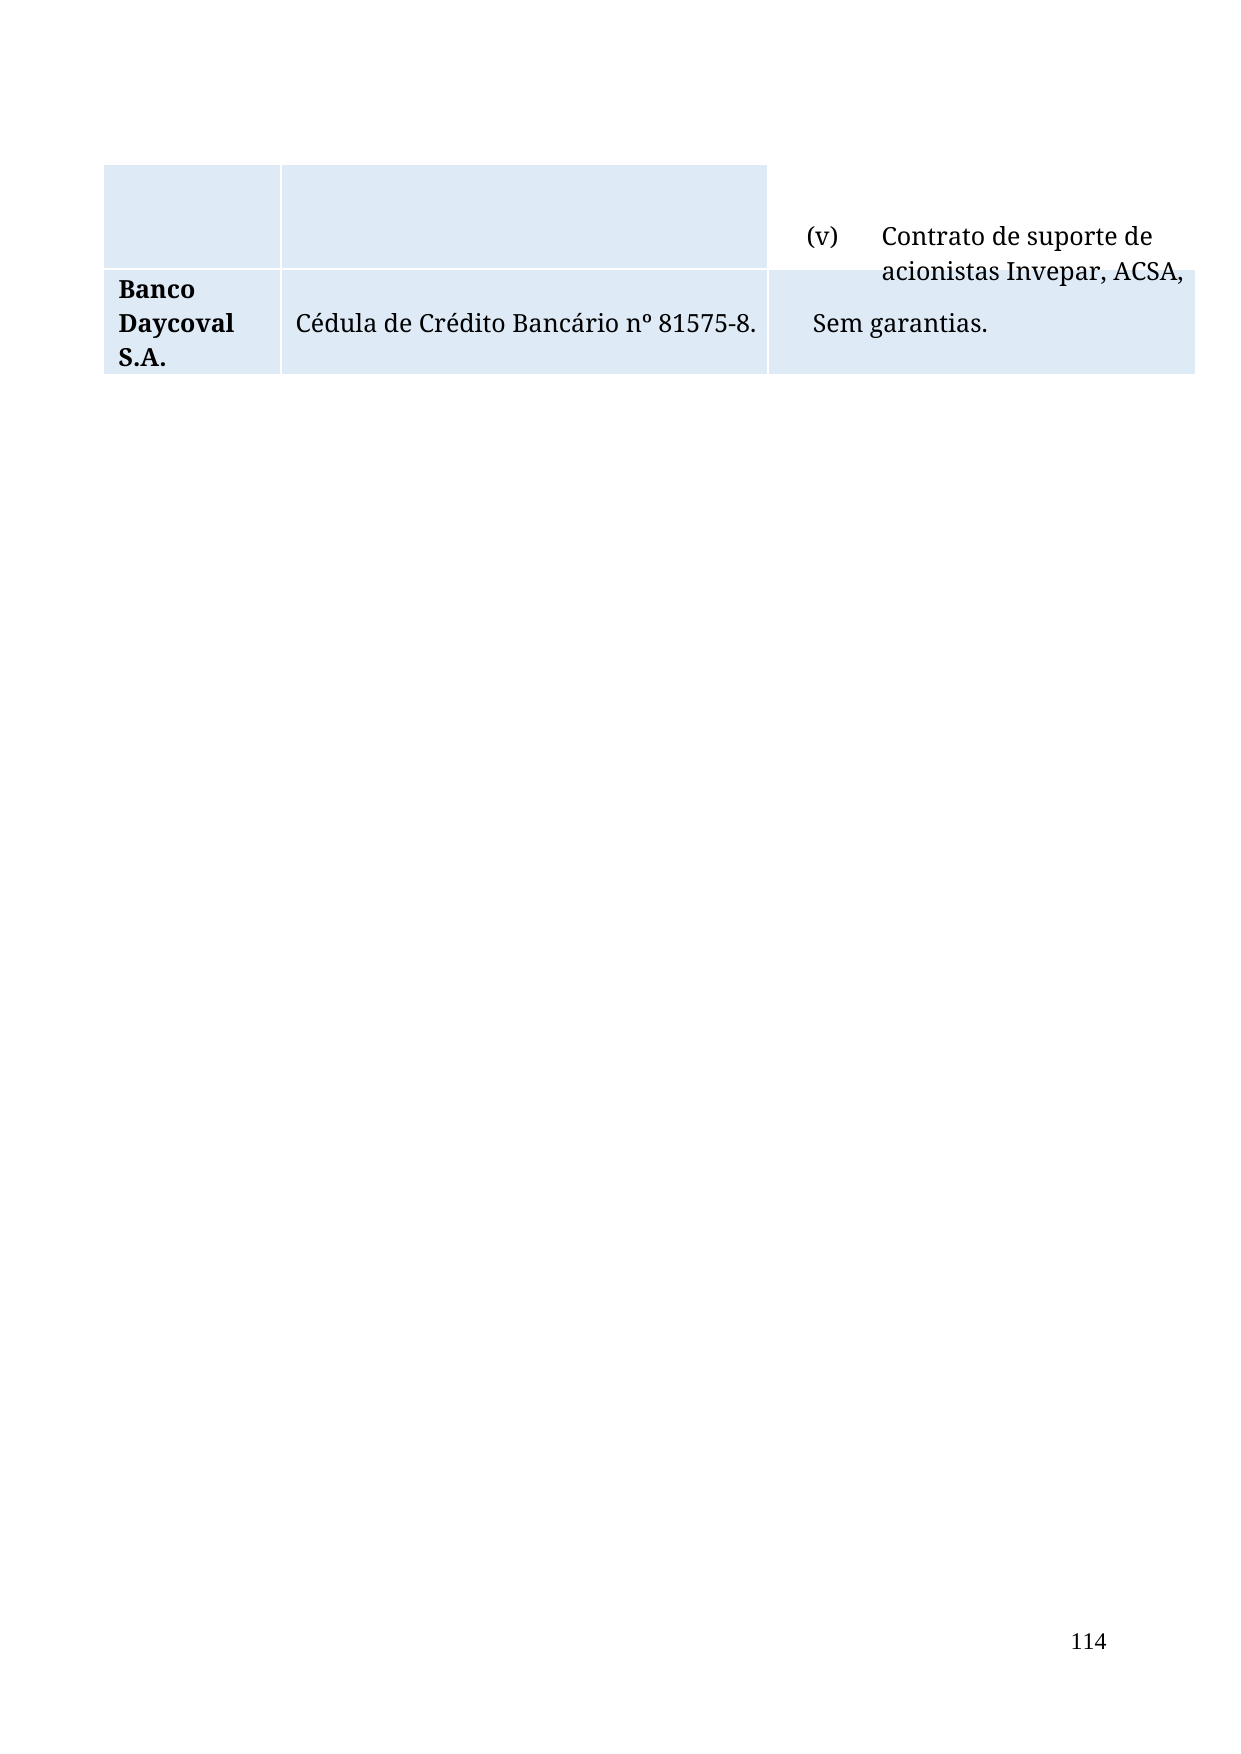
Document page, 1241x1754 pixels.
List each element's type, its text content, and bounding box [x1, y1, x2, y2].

table_cell Cédula de Crédito Bancário nº 81575-8. [282, 270, 767, 374]
table_cell Sem garantias. [769, 270, 1195, 374]
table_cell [282, 165, 767, 268]
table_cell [104, 165, 280, 268]
table_cell Banco Daycoval S.A. [104, 270, 280, 374]
